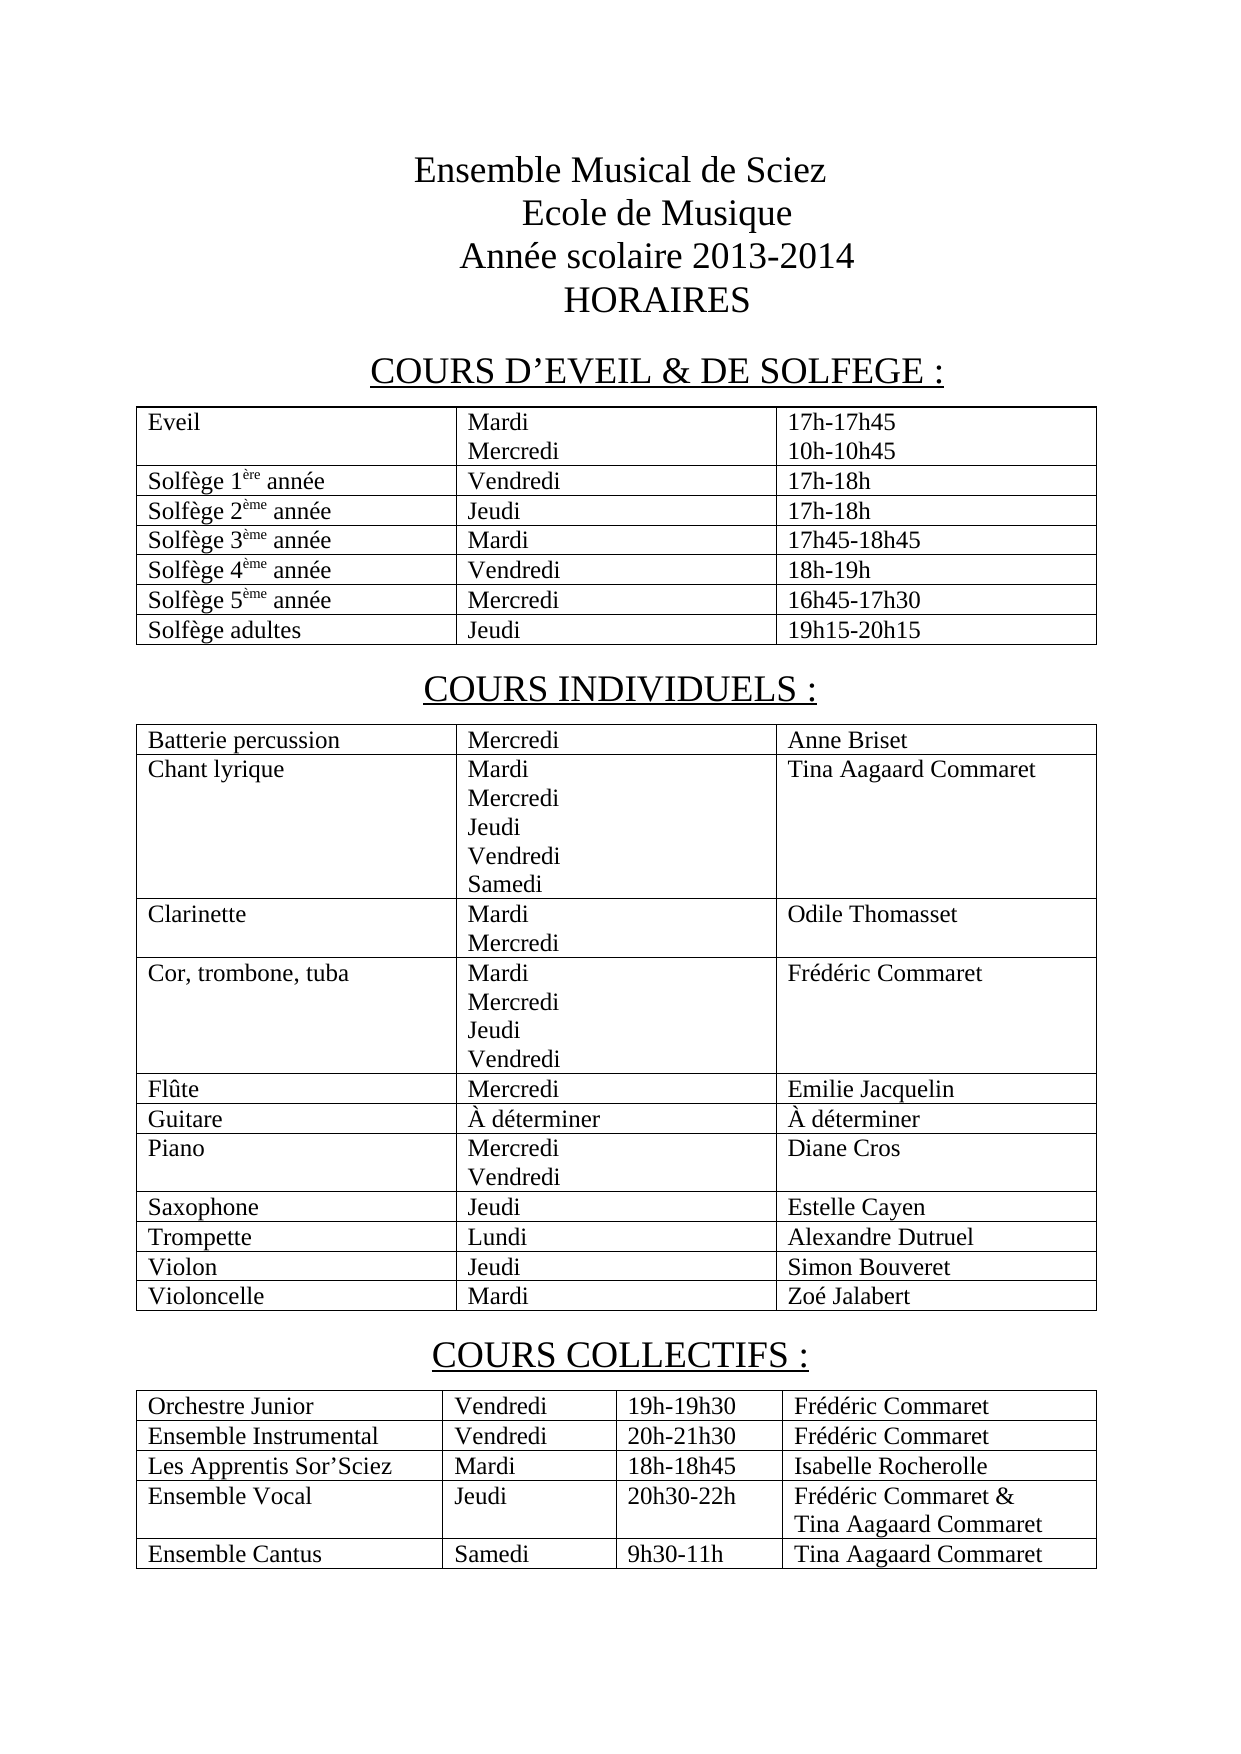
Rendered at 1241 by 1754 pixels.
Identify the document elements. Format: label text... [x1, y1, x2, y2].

table_header 19h-19h30 [617, 1391, 782, 1420]
table_cell Mardi [457, 1281, 776, 1310]
table_cell Diane Cros [777, 1134, 1096, 1191]
table_cell Tina Aagaard Commaret [783, 1539, 1096, 1568]
table_cell Violoncelle [137, 1281, 456, 1310]
table_cell Jeudi [457, 1192, 776, 1221]
table_cell Flûte [137, 1074, 456, 1103]
text Ensemble Musical de Sciez [148, 148, 1093, 191]
table_cell Solfège 4ème année [137, 555, 456, 584]
table_cell Piano [137, 1134, 456, 1191]
table_cell Vendredi [457, 555, 776, 584]
table_cell Mardi Mercredi [457, 899, 776, 957]
table_cell 17h-18h [777, 466, 1096, 495]
table_cell Isabelle Rocherolle [783, 1451, 1096, 1480]
table_cell Odile Thomasset [777, 899, 1096, 957]
table_cell Jeudi [457, 1252, 776, 1280]
table_cell Solfège 5ème année [137, 585, 456, 614]
table_cell Chant lyrique [137, 755, 456, 898]
table_cell 17h-18h [777, 496, 1096, 524]
table_cell Vendredi [443, 1421, 616, 1450]
table_cell Les Apprentis Sor’Sciez [137, 1451, 442, 1480]
table_cell Ensemble Vocal [137, 1481, 442, 1538]
table_cell Mardi [443, 1451, 616, 1480]
table_cell Frédéric Commaret [783, 1421, 1096, 1450]
table_cell Clarinette [137, 899, 456, 957]
table_cell Vendredi [457, 466, 776, 495]
table_cell Mercredi [457, 1074, 776, 1103]
table_cell À déterminer [777, 1104, 1096, 1132]
text COURS INDIVIDUELS : [148, 666, 1093, 709]
table_cell Mardi Mercredi Jeudi Vendredi [457, 958, 776, 1073]
table_cell Zoé Jalabert [777, 1281, 1096, 1310]
table_cell 20h-21h30 [617, 1421, 782, 1450]
table_header Frédéric Commaret [783, 1391, 1096, 1420]
table_cell 19h15-20h15 [777, 615, 1096, 644]
table_cell Mardi [457, 526, 776, 554]
table_header Orchestre Junior [137, 1391, 442, 1420]
table_cell 16h45-17h30 [777, 585, 1096, 614]
table_cell Alexandre Dutruel [777, 1222, 1096, 1251]
table_header Anne Briset [777, 725, 1096, 753]
table_cell Jeudi [443, 1481, 616, 1538]
table_cell Lundi [457, 1222, 776, 1251]
table_cell Jeudi [457, 496, 776, 524]
text Année scolaire 2013-2014 [148, 234, 1093, 277]
table_cell Solfège adultes [137, 615, 456, 644]
table_cell Mercredi [457, 585, 776, 614]
table_cell Tina Aagaard Commaret [777, 755, 1096, 898]
table_cell Mercredi Vendredi [457, 1134, 776, 1191]
table_cell Solfège 1ère année [137, 466, 456, 495]
table_cell Simon Bouveret [777, 1252, 1096, 1280]
table_cell Ensemble Cantus [137, 1539, 442, 1568]
text Ecole de Musique [221, 191, 1093, 234]
table_header Mercredi [457, 725, 776, 753]
table_header Eveil [137, 408, 456, 465]
table_cell Trompette [137, 1222, 456, 1251]
table_cell Violon [137, 1252, 456, 1280]
table_cell Saxophone [137, 1192, 456, 1221]
table_cell Cor, trombone, tuba [137, 958, 456, 1073]
table_cell Jeudi [457, 615, 776, 644]
table_header Vendredi [443, 1391, 616, 1420]
table_cell Mardi Mercredi Jeudi Vendredi Samedi [457, 755, 776, 898]
text HORAIRES [148, 277, 1093, 320]
table_header Mardi Mercredi [457, 408, 776, 465]
table_header 17h-17h45 10h-10h45 [777, 408, 1096, 465]
table_cell 18h-18h45 [617, 1451, 782, 1480]
table_cell Frédéric Commaret [777, 958, 1096, 1073]
table_cell Solfège 2ème année [137, 496, 456, 524]
table_cell Guitare [137, 1104, 456, 1132]
table_cell Estelle Cayen [777, 1192, 1096, 1221]
table_cell Samedi [443, 1539, 616, 1568]
table_cell 17h45-18h45 [777, 526, 1096, 554]
table_header Batterie percussion [137, 725, 456, 753]
table_cell 9h30-11h [617, 1539, 782, 1568]
table_cell Frédéric Commaret & Tina Aagaard Commaret [783, 1481, 1096, 1538]
table_cell À déterminer [457, 1104, 776, 1132]
text COURS COLLECTIFS : [148, 1333, 1093, 1376]
table_cell 20h30-22h [617, 1481, 782, 1538]
table_cell 18h-19h [777, 555, 1096, 584]
table_cell Solfège 3ème année [137, 526, 456, 554]
text COURS D’EVEIL & DE SOLFEGE : [221, 349, 1093, 392]
table_cell Ensemble Instrumental [137, 1421, 442, 1450]
table_cell Emilie Jacquelin [777, 1074, 1096, 1103]
